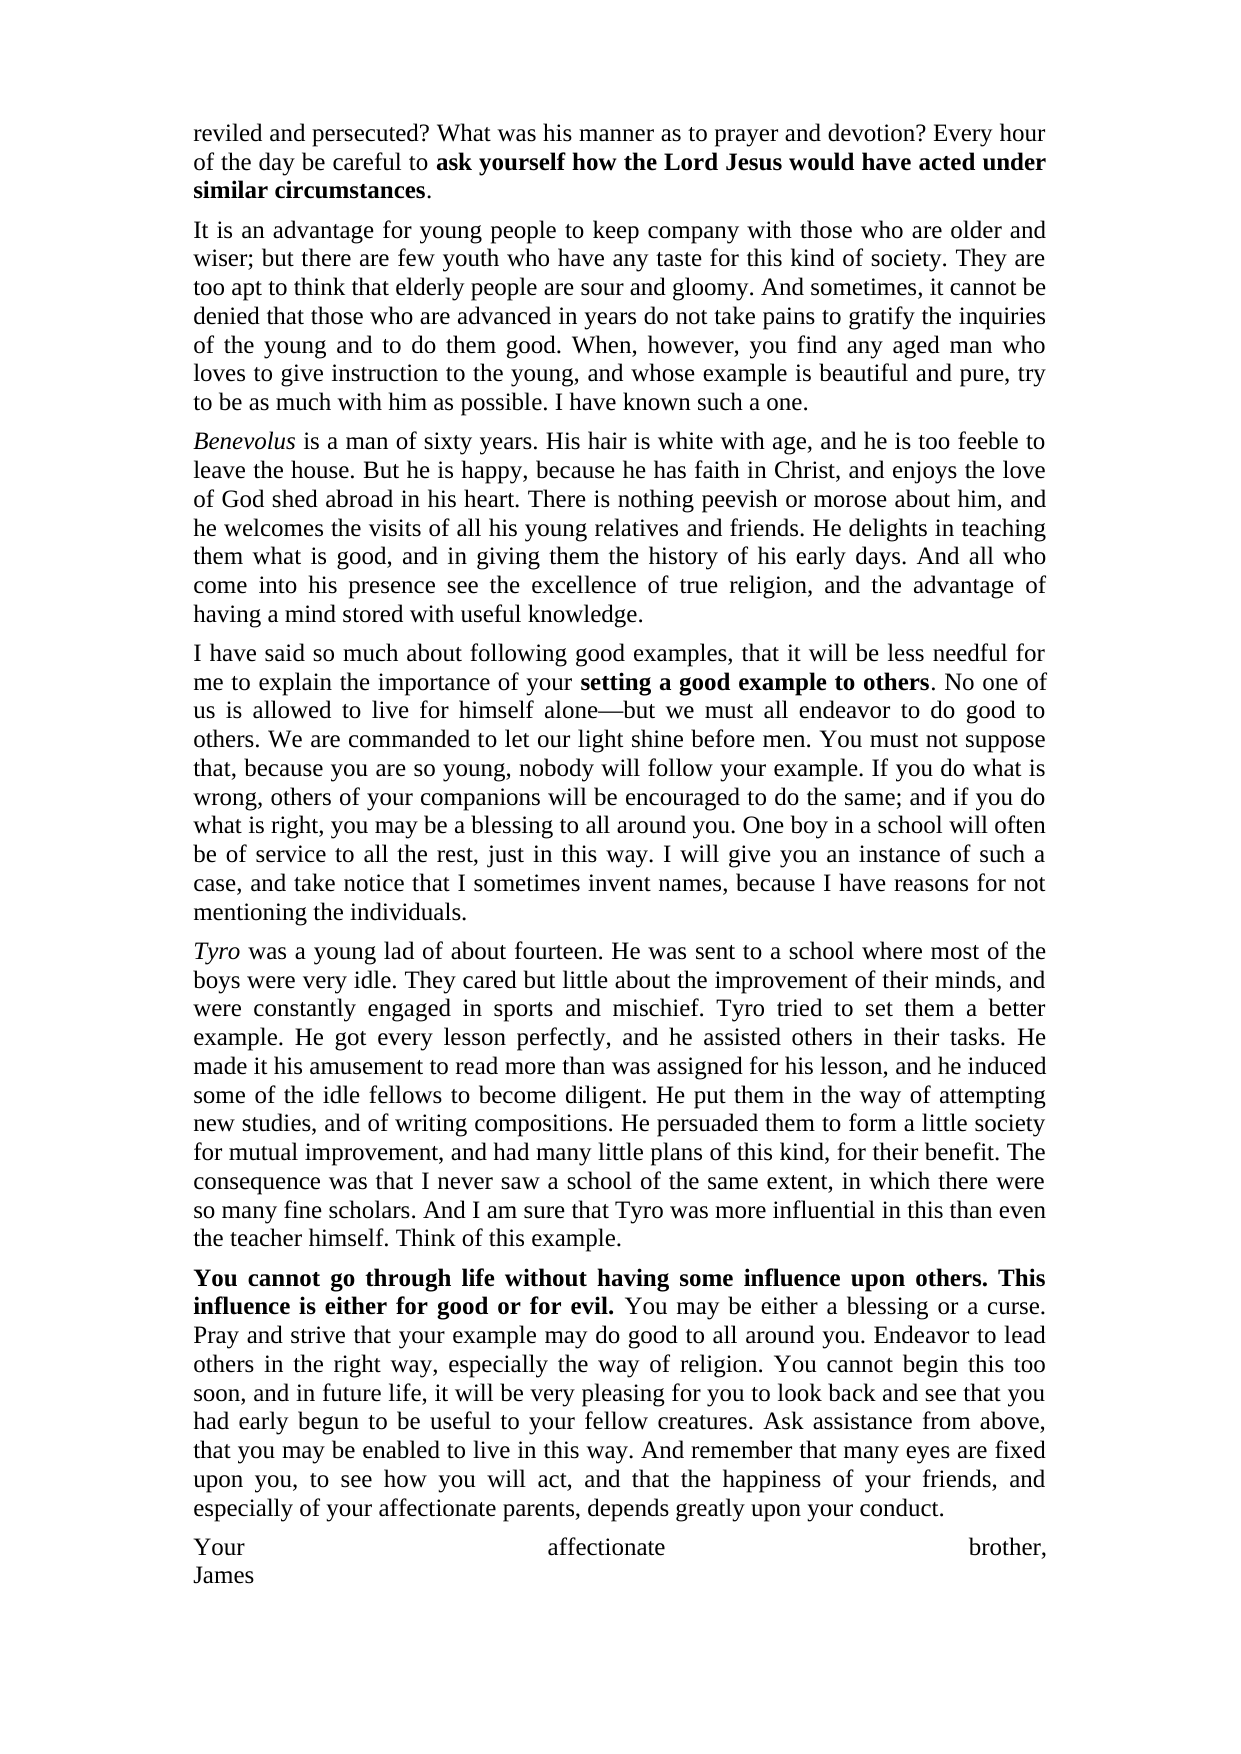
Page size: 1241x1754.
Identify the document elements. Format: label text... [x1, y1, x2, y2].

text You cannot go through life without having some influence upon others. This influence is either for good or for evil. You may be either a blessing or a curse. Pray and strive that your example may do good to all around you. Endeavor to lead others in the right way, especially the way of religion. You cannot begin this too soon, and in future life, it will be very pleasing for you to look back and see that you had early begun to be useful to your fellow creatures. Ask assistance from above, that you may be enabled to live in this way. And remember that many eyes are fixed upon you, to see how you will act, and that the happiness of your friends, and especially of your affectionate parents, depends greatly upon your conduct. [193, 1263, 1047, 1521]
text Benevolus is a man of sixty years. His hair is white with age, and he is too feeble to leave the house. But he is happy, because he has faith in Christ, and enjoys the love of God shed abroad in his heart. There is nothing peevish or morose about him, and he welcomes the visits of all his young relatives and friends. He delights in teaching them what is good, and in giving them the history of his early days. And all who come into his presence see the excellence of true religion, and the advantage of having a mind stored with useful knowledge. [193, 426, 1047, 628]
text It is an advantage for young people to keep company with those who are older and wiser; but there are few youth who have any taste for this kind of society. They are too apt to think that elderly people are sour and gloomy. And sometimes, it cannot be denied that those who are advanced in years do not take pains to gratify the inquiries of the young and to do them good. When, however, you find any aged man who loves to give instruction to the young, and whose example is beautiful and pure, try to be as much with him as possible. I have known such a one. [193, 215, 1047, 416]
text Your affectionate brother, James [193, 1532, 1047, 1589]
text Tyro was a young lad of about fourteen. He was sent to a school where most of the boys were very idle. They cared but little about the improvement of their minds, and were constantly engaged in sports and mischief. Tyro tried to set them a better example. He got every lesson perfectly, and he assisted others in their tasks. He made it his amusement to read more than was assigned for his lesson, and he induced some of the idle fellows to become diligent. He put them in the way of attempting new studies, and of writing compositions. He persuaded them to form a little society for mutual improvement, and had many little plans of this kind, for their benefit. The consequence was that I never saw a school of the same extent, in which there were so many fine scholars. And I am sure that Tyro was more influential in this than even the teacher himself. Think of this example. [193, 936, 1047, 1252]
text I have said so much about following good examples, that it will be less needful for me to explain the importance of your setting a good example to others. No one of us is allowed to live for himself alone—but we must all endeavor to do good to others. We are commanded to let our light shine before men. You must not suppose that, because you are so young, nobody will follow your example. If you do what is wrong, others of your companions will be encouraged to do the same; and if you do what is right, you may be a blessing to all around you. One boy in a school will often be of service to all the rest, just in this way. I will give you an instance of such a case, and take notice that I sometimes invent names, because I have reasons for not mentioning the individuals. [193, 638, 1047, 926]
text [193, 118, 1047, 204]
